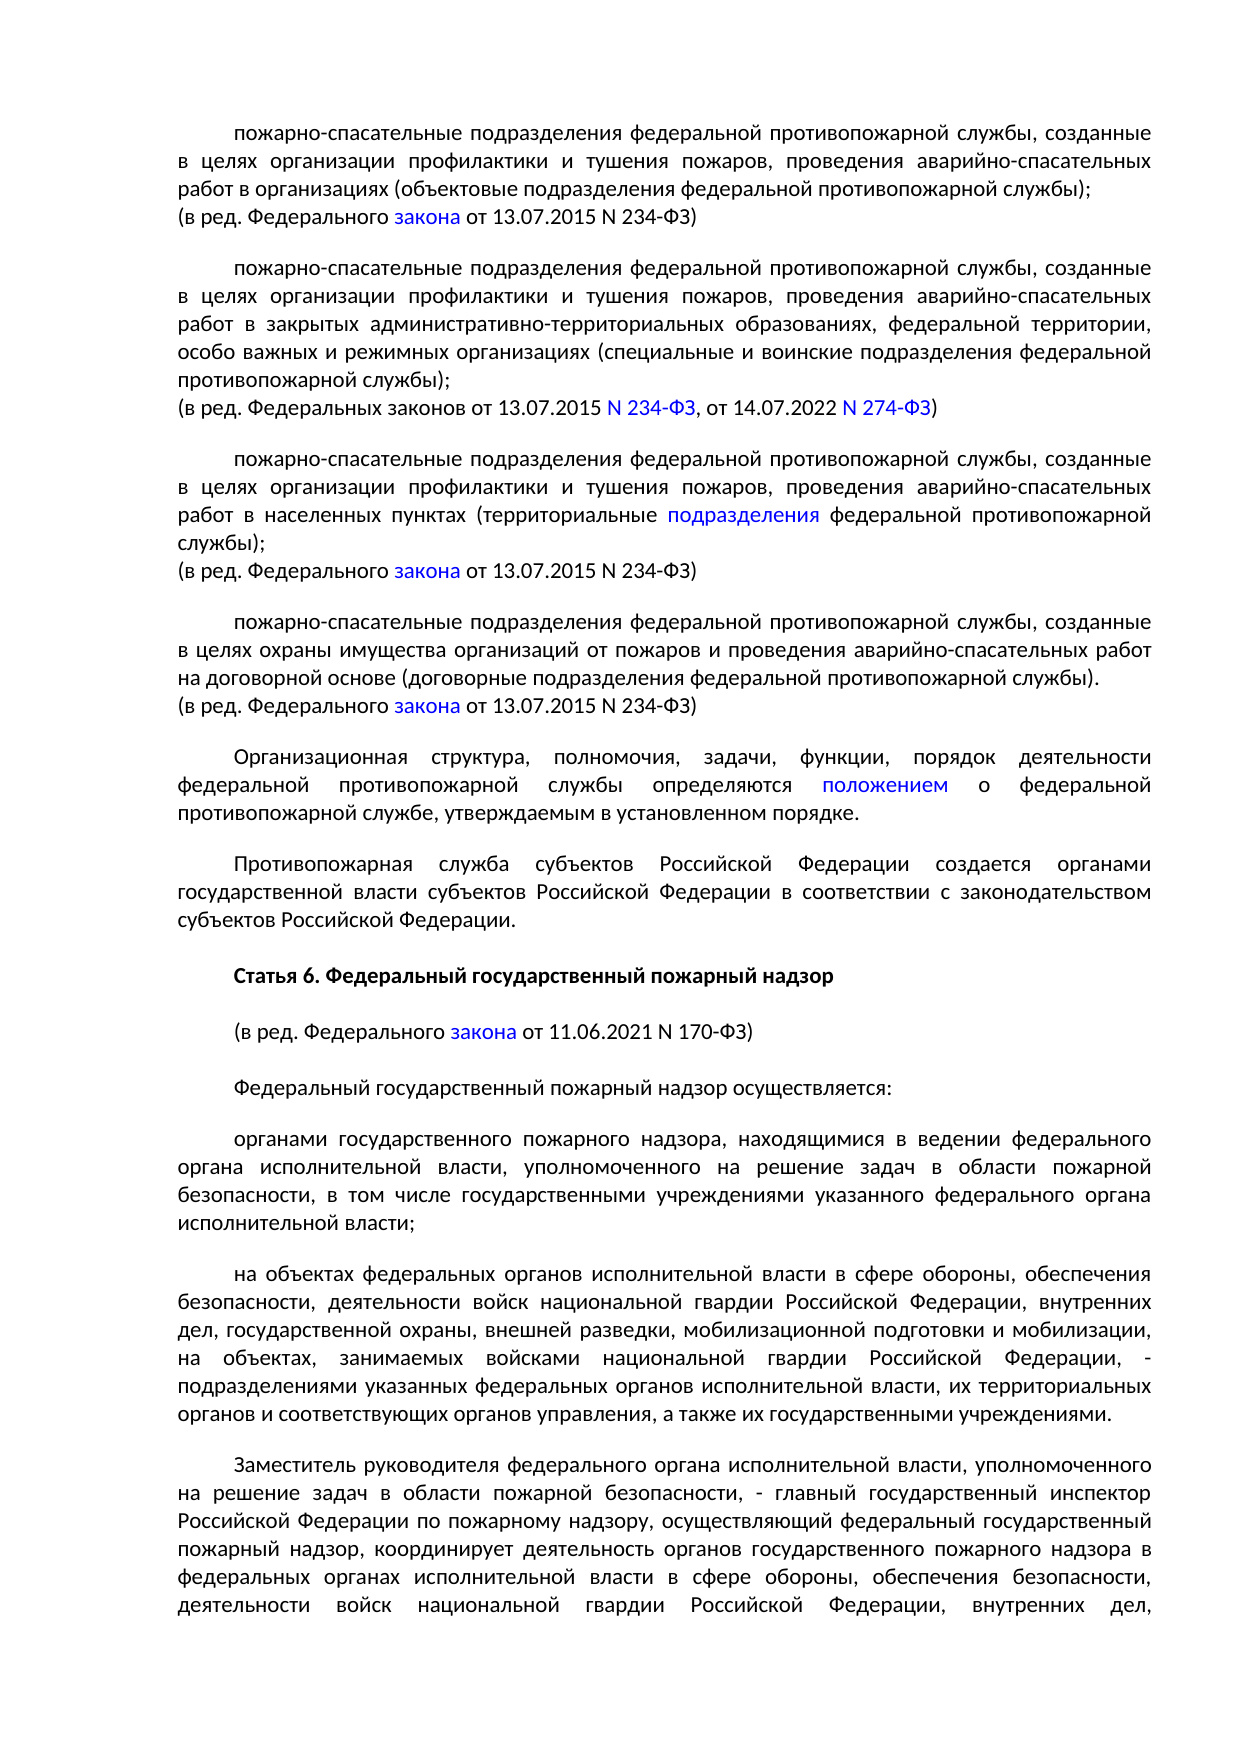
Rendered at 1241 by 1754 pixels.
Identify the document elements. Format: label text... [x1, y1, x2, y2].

text органами государственного пожарного надзора, находящимися в ведении федерального органа исполнительной власти, уполномоченного на решение задач в области пожарной безопасности, в том числе государственными учреждениями указанного федерального органа исполнительной власти; [177, 1124, 1152, 1236]
text (в ред. Федеральных законов от 13.07.2015 N 234-ФЗ, от 14.07.2022 N 274-ФЗ) [177, 393, 1152, 421]
text пожарно-спасательные подразделения федеральной противопожарной службы, созданные в целях организации профилактики и тушения пожаров, проведения аварийно-спасательных работ в закрытых административно-территориальных образованиях, федеральной территории, особо важных и режимных организациях (специальные и воинские подразделения федеральной противопожарной службы); [177, 253, 1152, 393]
text (в ред. Федерального закона от 13.07.2015 N 234-ФЗ) [177, 556, 1152, 584]
text на объектах федеральных органов исполнительной власти в сфере обороны, обеспечения безопасности, деятельности войск национальной гвардии Российской Федерации, внутренних дел, государственной охраны, внешней разведки, мобилизационной подготовки и мобилизации, на объектах, занимаемых войсками национальной гвардии Российской Федерации, - подразделениями указанных федеральных органов исполнительной власти, их территориальных органов и соответствующих органов управления, а также их государственными учреждениями. [177, 1259, 1152, 1427]
text пожарно-спасательные подразделения федеральной противопожарной службы, созданные в целях организации профилактики и тушения пожаров, проведения аварийно-спасательных работ в населенных пунктах (территориальные подразделения федеральной противопожарной службы); [177, 444, 1152, 556]
text (в ред. Федерального закона от 13.07.2015 N 234-ФЗ) [177, 202, 1152, 230]
text (в ред. Федерального закона от 13.07.2015 N 234-ФЗ) [177, 691, 1152, 719]
text Федеральный государственный пожарный надзор осуществляется: [177, 1073, 1152, 1101]
text Организационная структура, полномочия, задачи, функции, порядок деятельности федеральной противопожарной службы определяются положением о федеральной противопожарной службе, утверждаемым в установленном порядке. [177, 742, 1152, 826]
title Статья 6. Федеральный государственный пожарный надзор [177, 961, 1152, 989]
text (в ред. Федерального закона от 11.06.2021 N 170-ФЗ) [177, 1017, 1152, 1045]
text пожарно-спасательные подразделения федеральной противопожарной службы, созданные в целях охраны имущества организаций от пожаров и проведения аварийно-спасательных работ на договорной основе (договорные подразделения федеральной противопожарной службы). [177, 607, 1152, 691]
text пожарно-спасательные подразделения федеральной противопожарной службы, созданные в целях организации профилактики и тушения пожаров, проведения аварийно-спасательных работ в организациях (объектовые подразделения федеральной противопожарной службы); [177, 118, 1152, 202]
text Противопожарная служба субъектов Российской Федерации создается органами государственной власти субъектов Российской Федерации в соответствии с законодательством субъектов Российской Федерации. [177, 849, 1152, 933]
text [177, 1450, 1152, 1618]
